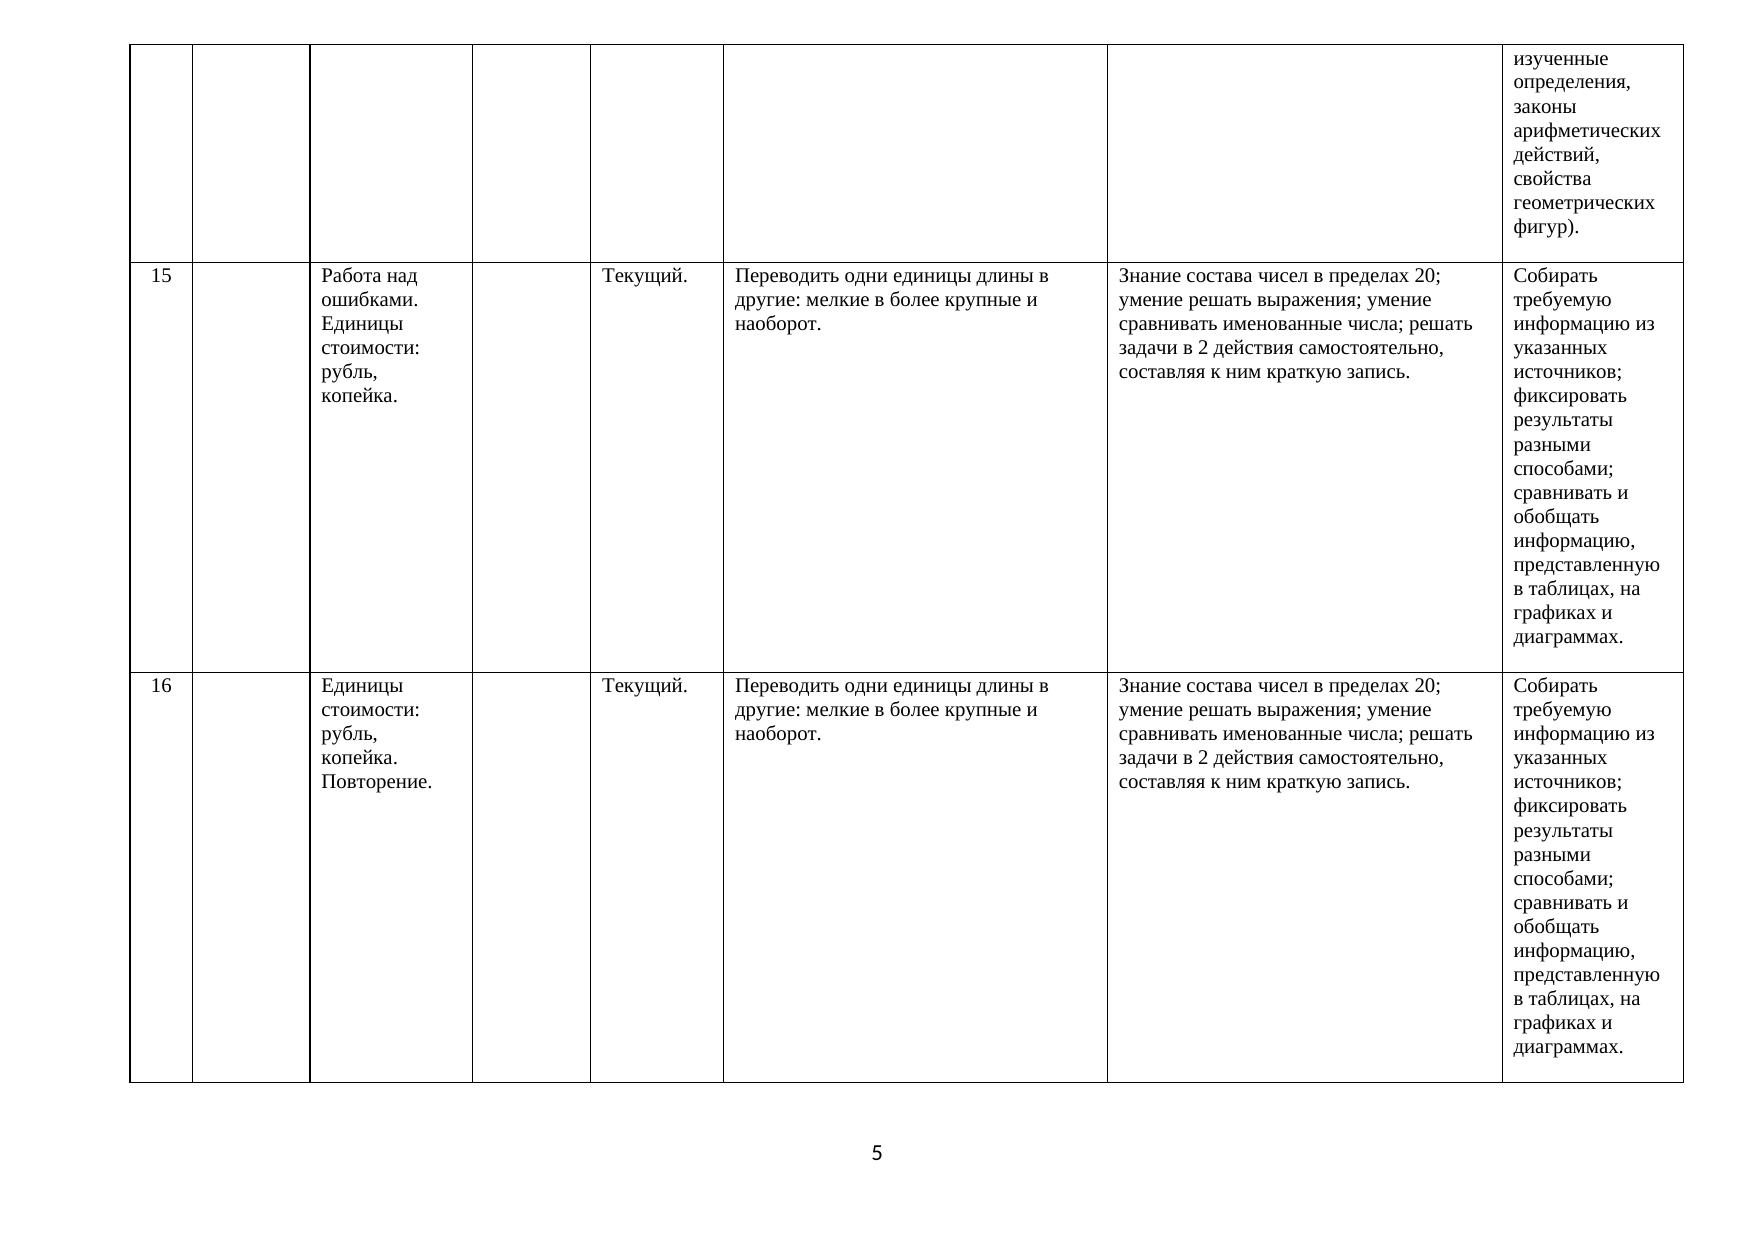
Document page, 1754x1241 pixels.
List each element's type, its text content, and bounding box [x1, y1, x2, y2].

table_cell Текущий. [591, 673, 723, 1082]
table_cell 14 [131, 45, 192, 262]
table_cell Единицы стоимости: рубль, копейка. Повторение. [311, 673, 472, 1082]
table_cell 15 [131, 263, 192, 672]
table_cell Знание состава чисел в пределах 20; умение решать выражения; умение сравнивать именованные числа; решать задачи в 2 действия самостоятельно, составляя к ним краткую запись. [1108, 673, 1502, 1082]
table_cell [193, 263, 309, 672]
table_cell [1108, 45, 1502, 262]
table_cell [724, 45, 1107, 262]
table_cell [473, 263, 590, 672]
table_cell [193, 45, 309, 262]
table_cell 16 [131, 673, 192, 1082]
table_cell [311, 45, 472, 262]
table_cell Знание состава чисел в пределах 20; умение решать выражения; умение сравнивать именованные числа; решать задачи в 2 действия самостоятельно, составляя к ним краткую запись. [1108, 263, 1502, 672]
table_cell [193, 673, 309, 1082]
table_cell Текущий. [591, 263, 723, 672]
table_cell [591, 45, 723, 262]
table_cell Переводить одни единицы длины в другие: мелкие в более крупные и наоборот. [724, 673, 1107, 1082]
table_cell [473, 45, 590, 262]
table_cell Переводить одни единицы длины в другие: мелкие в более крупные и наоборот. [724, 263, 1107, 672]
table_cell [473, 673, 590, 1082]
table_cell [1503, 45, 1683, 262]
table_cell Работа над ошибками. Единицы стоимости: рубль, копейка. [311, 263, 472, 672]
